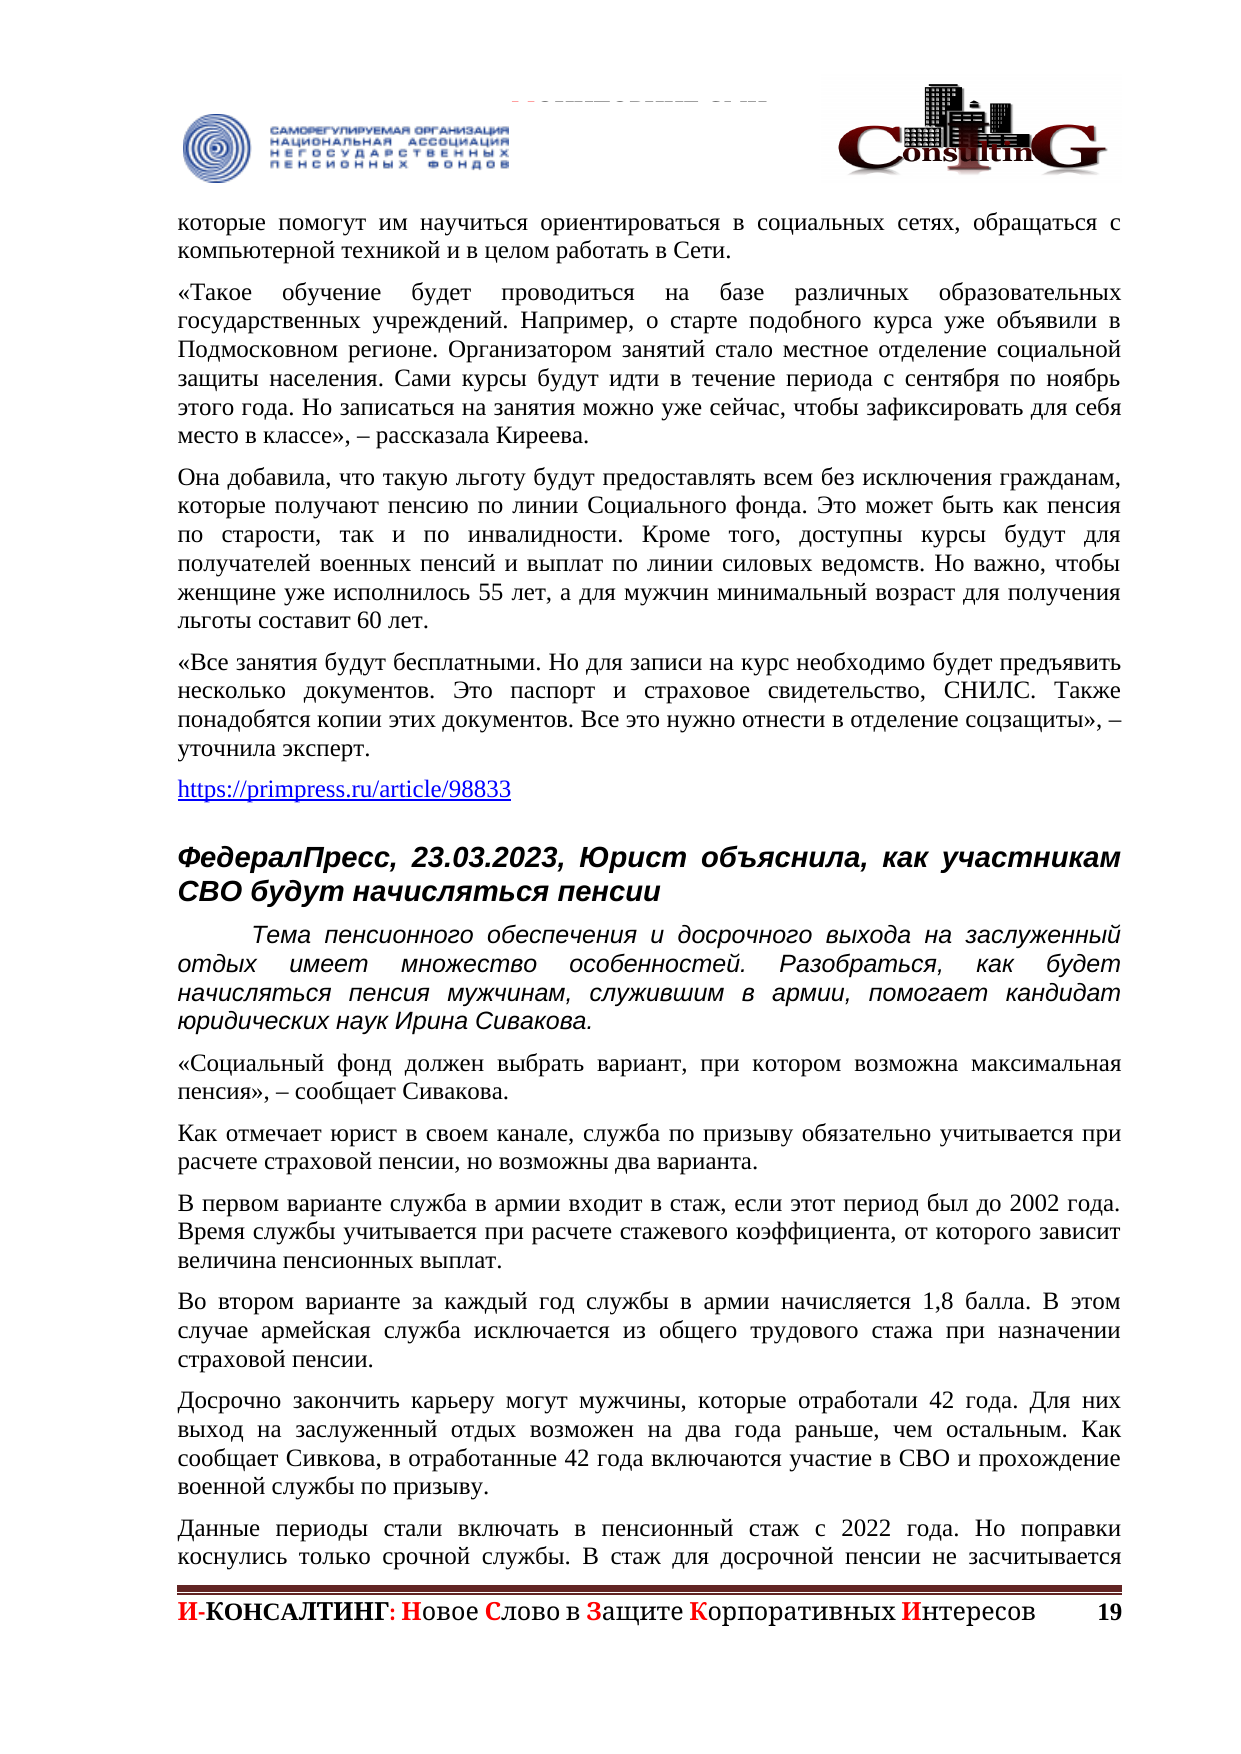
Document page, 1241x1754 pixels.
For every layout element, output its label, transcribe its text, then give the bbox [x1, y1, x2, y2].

text Во втором варианте за каждый год службы в армии начисляется 1,8 балла. В этом случае армейская служба исключается из общего трудового стажа при назначении страховой пенсии. [177, 1286, 1122, 1373]
picture [821, 73, 1122, 183]
text «Социальный фонд должен выбрать вариант, при котором возможна максимальная пенсия», – сообщает Сивакова. [177, 1048, 1122, 1105]
text Она добавила, что такую льготу будут предоставлять всем без исключения гражданам, которые получают пенсию по линии Социального фонда. Это может быть как пенсия по старости, так и по инвалидности. Кроме того, доступны курсы будут для получателей военных пенсий и выплат по линии силовых ведомств. Но важно, чтобы женщине уже исполнилось 55 лет, а для мужчин минимальный возраст для получения льготы составит 60 лет. [177, 462, 1122, 634]
subtitle Тема пенсионного обеспечения и досрочного выхода на заслуженный отдых имеет множество особенностей. Разобраться, как будет начисляться пенсия мужчинам, служившим в армии, помогает кандидат юридических наук Ирина Сивакова. [177, 920, 1122, 1035]
text В первом варианте служба в армии входит в стаж, если этот период был до 2002 года. Время службы учитывается при расчете стажевого коэффициента, от которого зависит величина пенсионных выплат. [177, 1188, 1122, 1274]
text Досрочно закончить карьеру могут мужчины, которые отработали 42 года. Для них выход на заслуженный отдых возможен на два года раньше, чем остальным. Как сообщает Сивкова, в отработанные 42 года включаются участие в СВО и прохождение военной службы по призыву. [177, 1385, 1122, 1500]
text Как отмечает юрист в своем канале, служба по призыву обязательно учитывается при расчете страховой пенсии, но возможны два варианта. [177, 1118, 1122, 1175]
text «Такое обучение будет проводиться на базе различных образовательных государственных учреждений. Например, о старте подобного курса уже объявили в Подмосковном регионе. Организатором занятий стало местное отделение социальной защиты населения. Сами курсы будут идти в течение периода с сентября по ноябрь этого года. Но записаться на занятия можно уже сейчас, чтобы зафиксировать для себя место в классе», – рассказала Киреева. [177, 277, 1122, 449]
picture [183, 114, 509, 183]
text «Все занятия будут бесплатными. Но для записи на курс необходимо будет предъявить несколько документов. Это паспорт и страховое свидетельство, СНИЛС. Также понадобятся копии этих документов. Все это нужно отнести в отделение соцзащиты», – уточнила эксперт. [177, 647, 1122, 762]
subtitle ФедералПресс, 23.03.2023, Юрист объяснила, как участникам СВО будут начисляться пенсии [177, 841, 1122, 908]
text https://primpress.ru/article/98833 [177, 774, 1122, 803]
